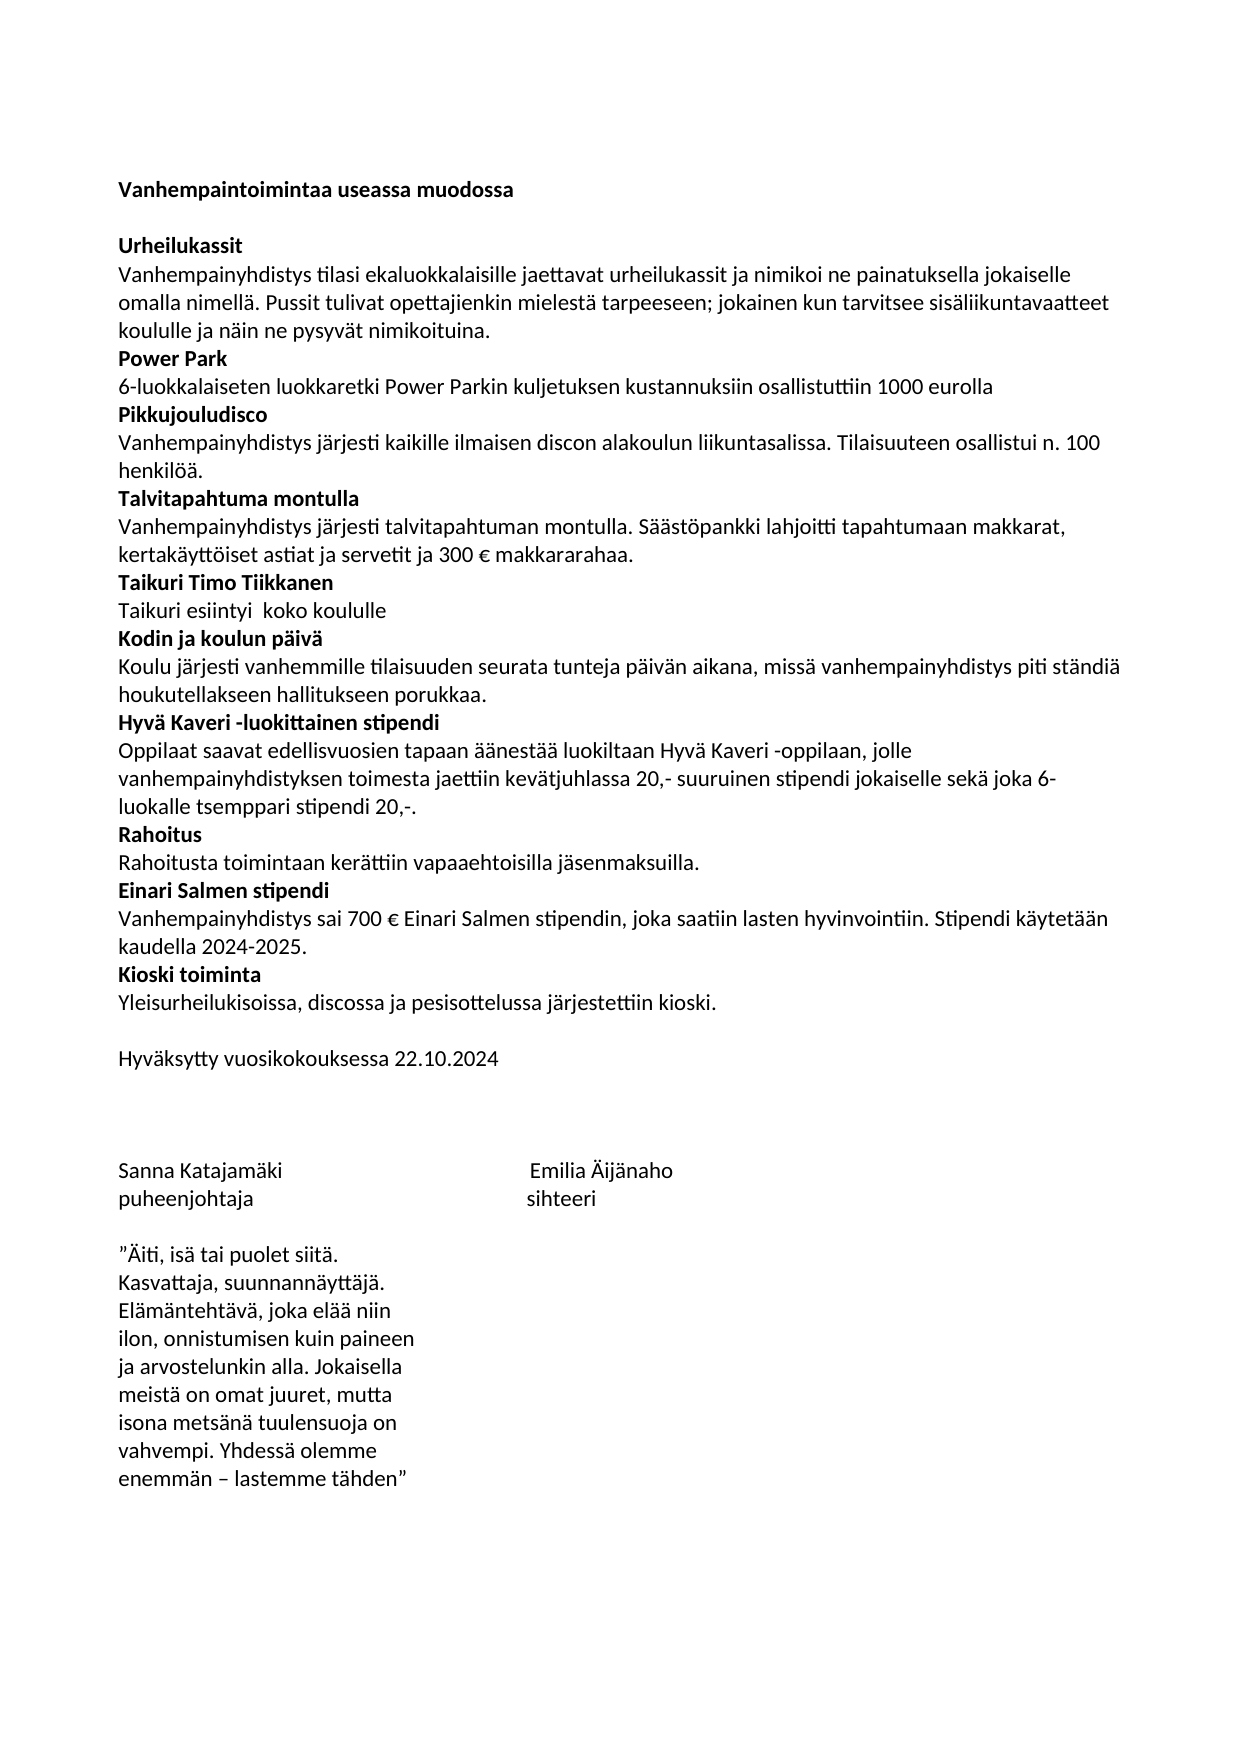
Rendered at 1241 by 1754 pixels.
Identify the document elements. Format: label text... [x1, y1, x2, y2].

text Rahoitusta toimintaan kerättiin vapaaehtoisilla jäsenmaksuilla. [118, 848, 1122, 876]
text Rahoitus [118, 820, 1122, 848]
text ilon, onnistumisen kuin paineen [118, 1324, 1122, 1352]
text meistä on omat juuret, mutta [118, 1381, 1122, 1408]
text isona metsänä tuulensuoja on [118, 1408, 1122, 1437]
text ”Äiti, isä tai puolet siitä. [118, 1240, 1122, 1268]
text Vanhempainyhdistys järjesti talvitapahtuman montulla. Säästöpankki lahjoitti tapahtumaan makkarat, kertakäyttöiset astiat ja servetit ja 300 € makkararahaa. [118, 512, 1122, 568]
text Taikuri esiintyi koko koululle [118, 596, 1122, 624]
text Vanhempainyhdistys sai 700 € Einari Salmen stipendin, joka saatiin lasten hyvinvointiin. Stipendi käytetään kaudella 2024-2025. [118, 904, 1122, 960]
text Vanhempainyhdistys järjesti kaikille ilmaisen discon alakoulun liikuntasalissa. Tilaisuuteen osallistui n. 100 henkilöä. [118, 428, 1122, 484]
text Hyväksytty vuosikokouksessa 22.10.2024 [118, 1044, 1122, 1072]
text Elämäntehtävä, joka elää niin [118, 1296, 1122, 1324]
text Vanhempainyhdistys tilasi ekaluokkalaisille jaettavat urheilukassit ja nimikoi ne painatuksella jokaiselle omalla nimellä. Pussit tulivat opettajienkin mielestä tarpeeseen; jokainen kun tarvitsee sisäliikuntavaatteet koululle ja näin ne pysyvät nimikoituina. [118, 260, 1122, 344]
text Power Park [118, 344, 1122, 372]
text Talvitapahtuma montulla [118, 484, 1122, 512]
text Kodin ja koulun päivä [118, 624, 1122, 652]
text Urheilukassit [118, 232, 1122, 260]
text vahvempi. Yhdessä olemme [118, 1437, 1122, 1464]
text Kioski toiminta [118, 960, 1122, 988]
text Pikkujouludisco [118, 400, 1122, 428]
text Sanna Katajamäki Emilia Äijänaho [118, 1156, 1122, 1184]
text Kasvattaja, suunnannäyttäjä. [118, 1268, 1122, 1296]
text Oppilaat saavat edellisvuosien tapaan äänestää luokiltaan Hyvä Kaveri -oppilaan, jolle [118, 736, 1122, 764]
text Yleisurheilukisoissa, discossa ja pesisottelussa järjestettiin kioski. [118, 988, 1122, 1016]
text Hyvä Kaveri -luokittainen stipendi [118, 708, 1122, 736]
text puheenjohtaja sihteeri [118, 1184, 1122, 1212]
text Taikuri Timo Tiikkanen [118, 568, 1122, 596]
text enemmän – lastemme tähden” [118, 1464, 1122, 1493]
text Koulu järjesti vanhemmille tilaisuuden seurata tunteja päivän aikana, missä vanhempainyhdistys piti ständiä houkutellakseen hallitukseen porukkaa. [118, 652, 1122, 708]
text Einari Salmen stipendi [118, 876, 1122, 904]
text vanhempainyhdistyksen toimesta jaettiin kevätjuhlassa 20,- suuruinen stipendi jokaiselle sekä joka 6-luokalle tsemppari stipendi 20,-. [118, 764, 1122, 820]
text 6-luokkalaiseten luokkaretki Power Parkin kuljetuksen kustannuksiin osallistuttiin 1000 eurolla [118, 372, 1122, 400]
text ja arvostelunkin alla. Jokaisella [118, 1352, 1122, 1381]
text Vanhempaintoimintaa useassa muodossa [118, 176, 1122, 204]
